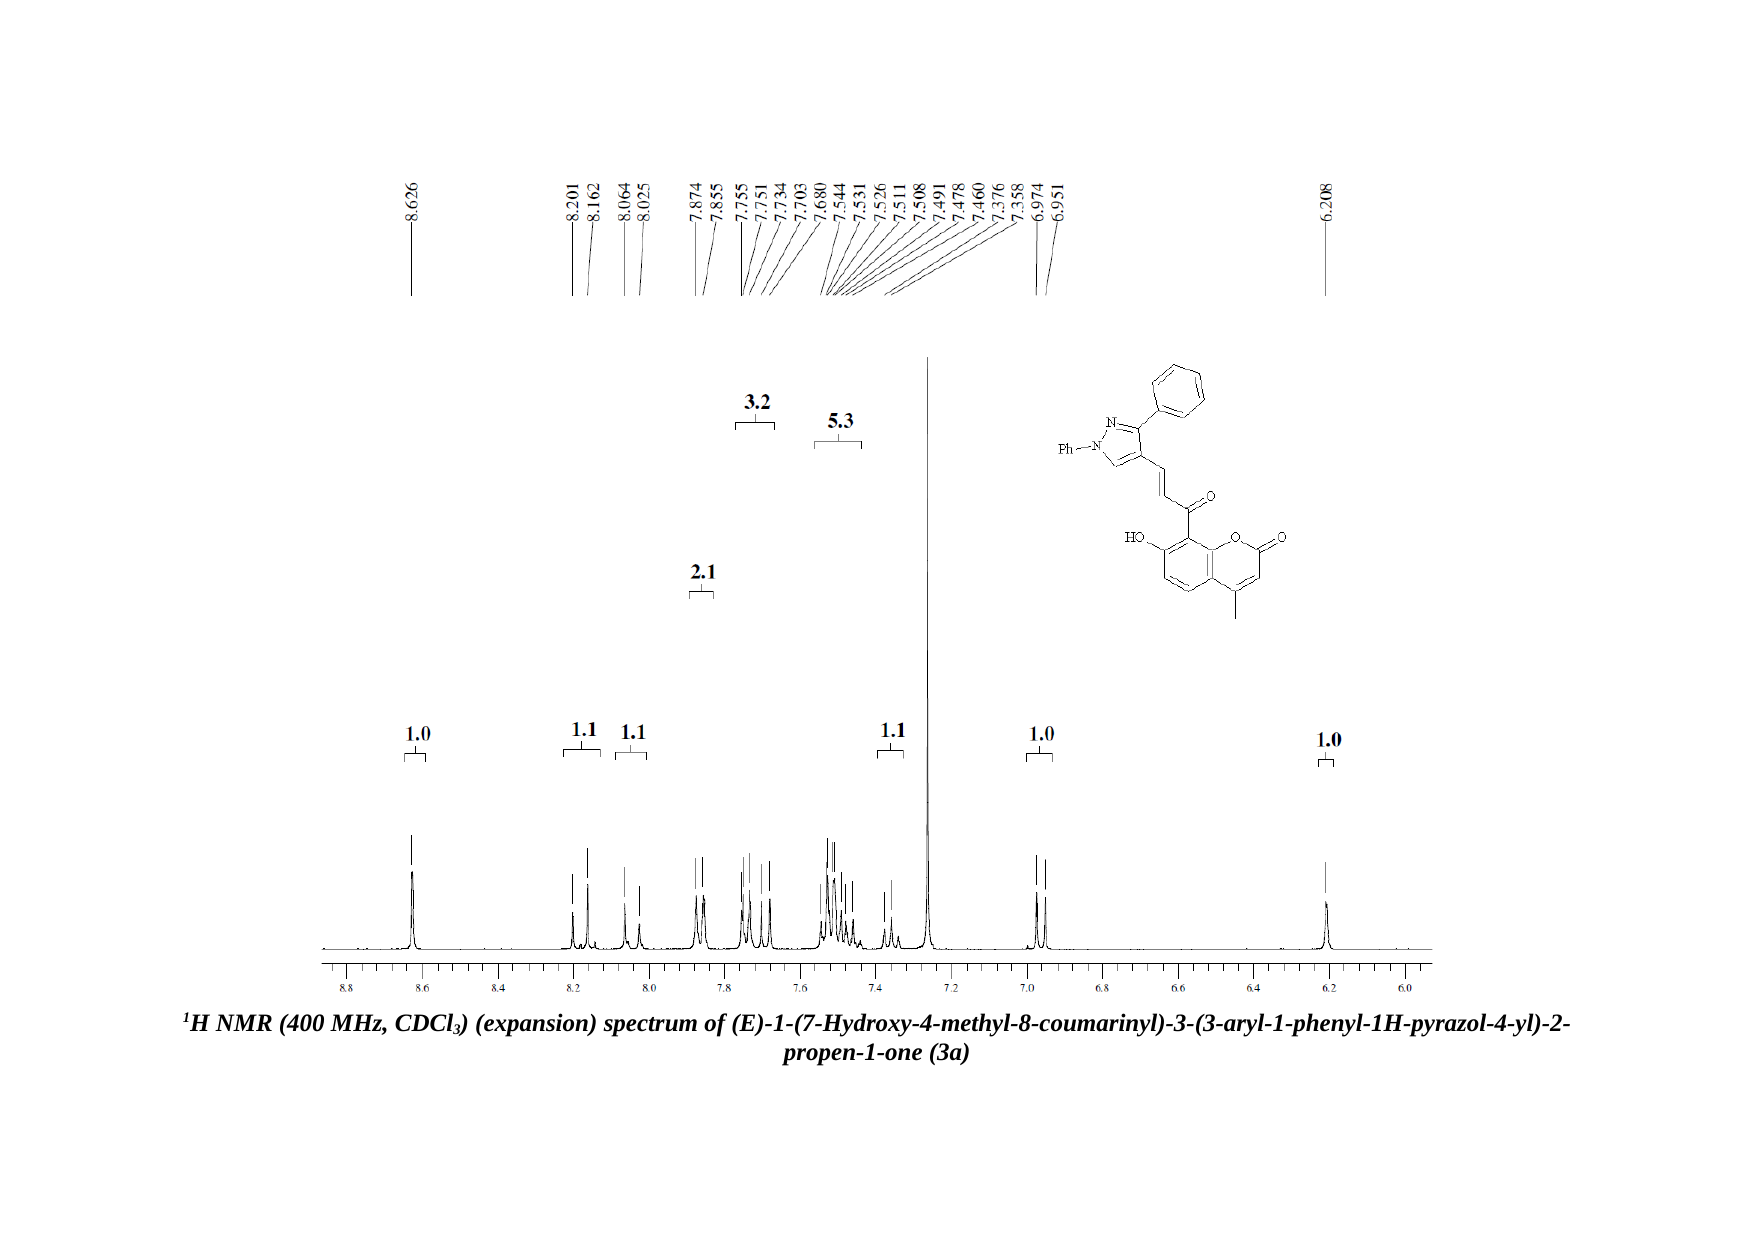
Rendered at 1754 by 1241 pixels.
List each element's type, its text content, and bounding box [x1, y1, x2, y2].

picture [321, 150, 1433, 1009]
text 1H NMR (400 MHz, CDCl3) (expansion) spectrum of (E)-1-(7-Hydroxy-4-methyl-8-coumarinyl)-3-(3-aryl-1-phenyl-1H-pyrazol-4-yl)-2-propen-1-one (3a) [150, 1008, 1604, 1066]
